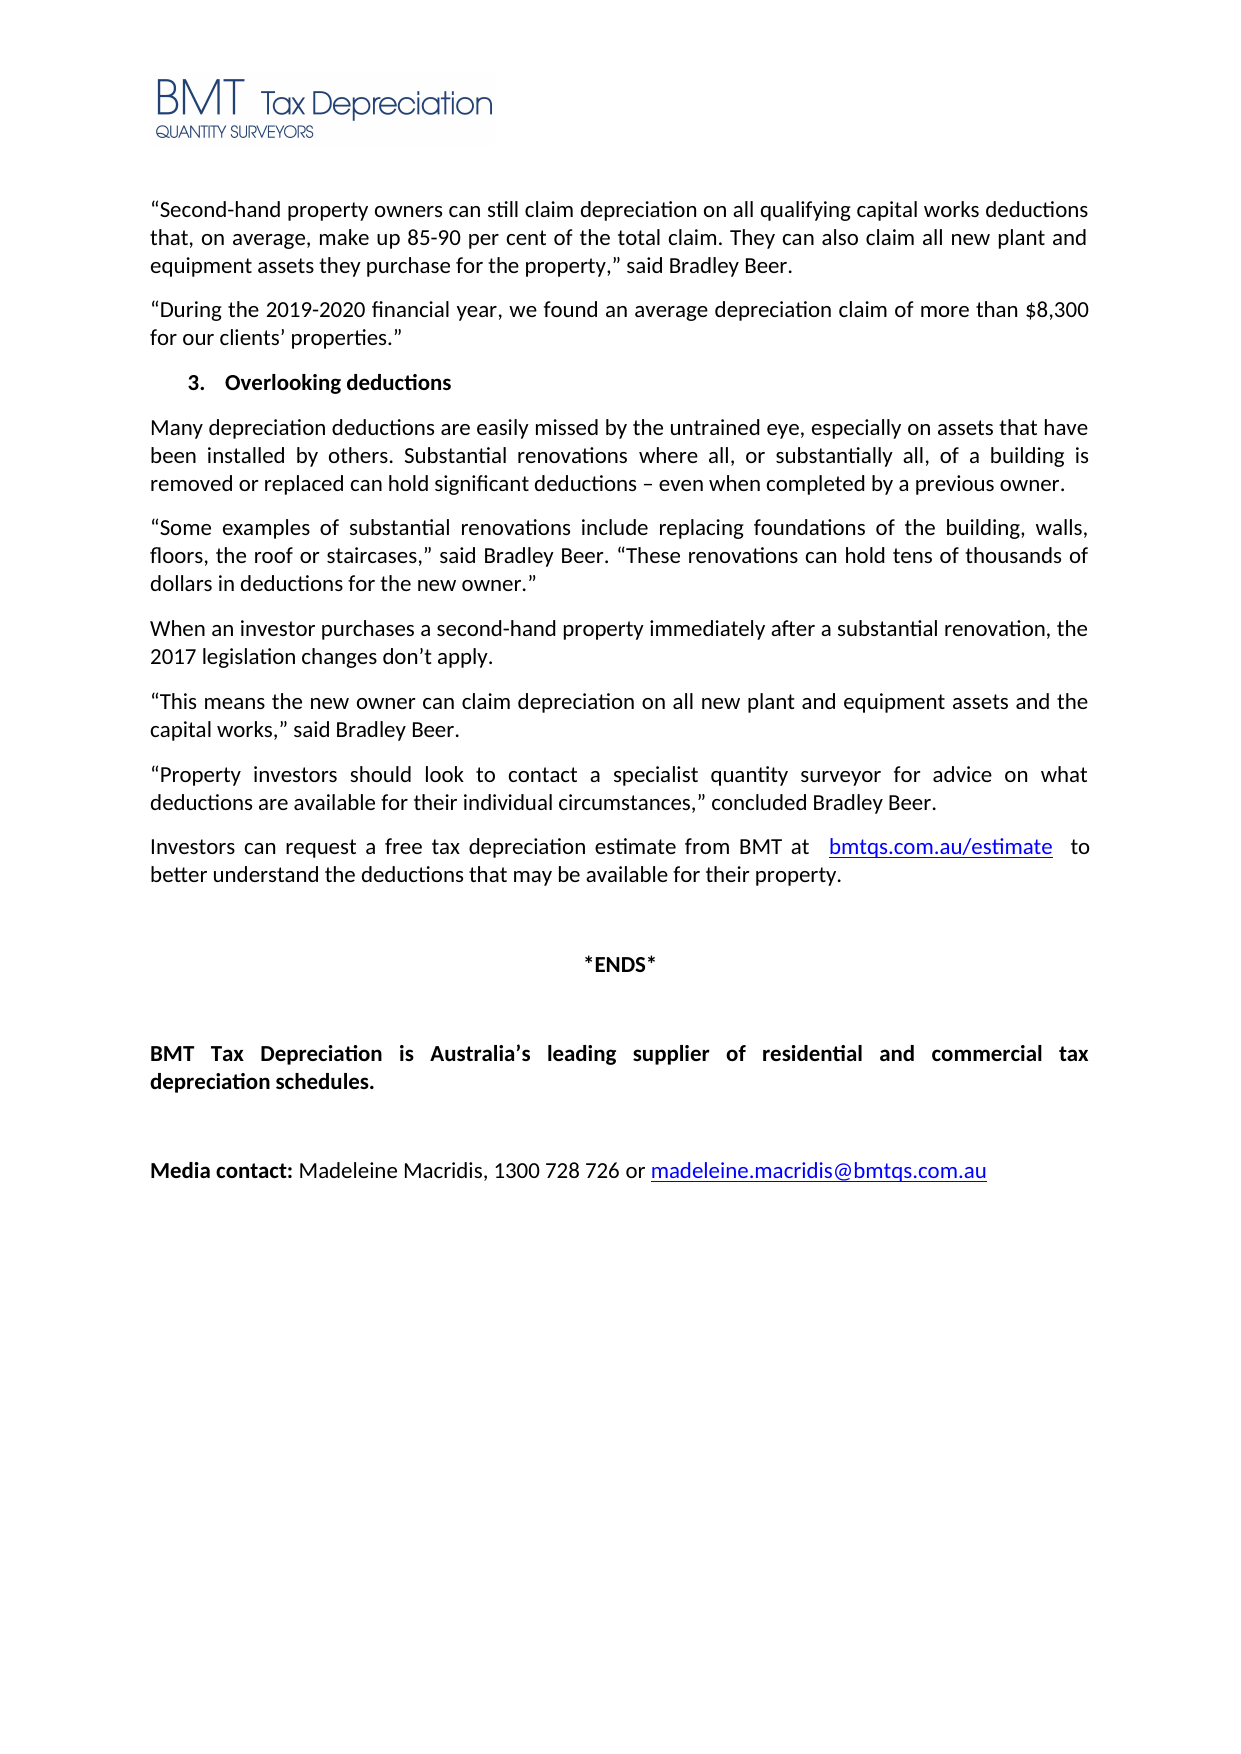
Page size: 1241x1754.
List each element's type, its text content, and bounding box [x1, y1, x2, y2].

text “Some examples of substantial renovations include replacing foundations of the building, walls, floors, the roof or staircases,” said Bradley Beer. “These renovations can hold tens of thousands of dollars in deductions for the new owner.” [150, 513, 1090, 598]
text Media contact: Madeleine Macridis, 1300 728 726 or madeleine.macridis@bmtqs.com.au [150, 1157, 1090, 1184]
text When an investor purchases a second-hand property immediately after a substantial renovation, the 2017 legislation changes don’t apply. [150, 614, 1090, 670]
text BMT Tax Depreciation is Australia’s leading supplier of residential and commercial tax depreciation schedules. [150, 1039, 1090, 1095]
text *ENDS* [150, 950, 1090, 978]
text “Property investors should look to contact a specialist quantity surveyor for advice on what deductions are available for their individual circumstances,” concluded Bradley Beer. [150, 760, 1090, 816]
text “Second-hand property owners can still claim depreciation on all qualifying capital works deductions that, on average, make up 85-90 per cent of the total claim. They can also claim all new plant and equipment assets they purchase for the property,” said Bradley Beer. [150, 195, 1090, 279]
text Investors can request a free tax depreciation estimate from BMT at bmtqs.com.au/estimate to better understand the deductions that may be available for their property. [150, 832, 1090, 888]
text “This means the new owner can claim depreciation on all new plant and equipment assets and the capital works,” said Bradley Beer. [150, 687, 1090, 743]
list Overlooking deductions [187, 368, 1090, 396]
text “During the 2019-2020 financial year, we found an average depreciation claim of more than $8,300 for our clients’ properties.” [150, 295, 1090, 351]
text Many depreciation deductions are easily missed by the untrained eye, especially on assets that have been installed by others. Substantial renovations where all, or substantially all, of a building is removed or replaced can hold significant deductions – even when completed by a previous owner. [150, 413, 1090, 497]
picture [150, 73, 495, 146]
